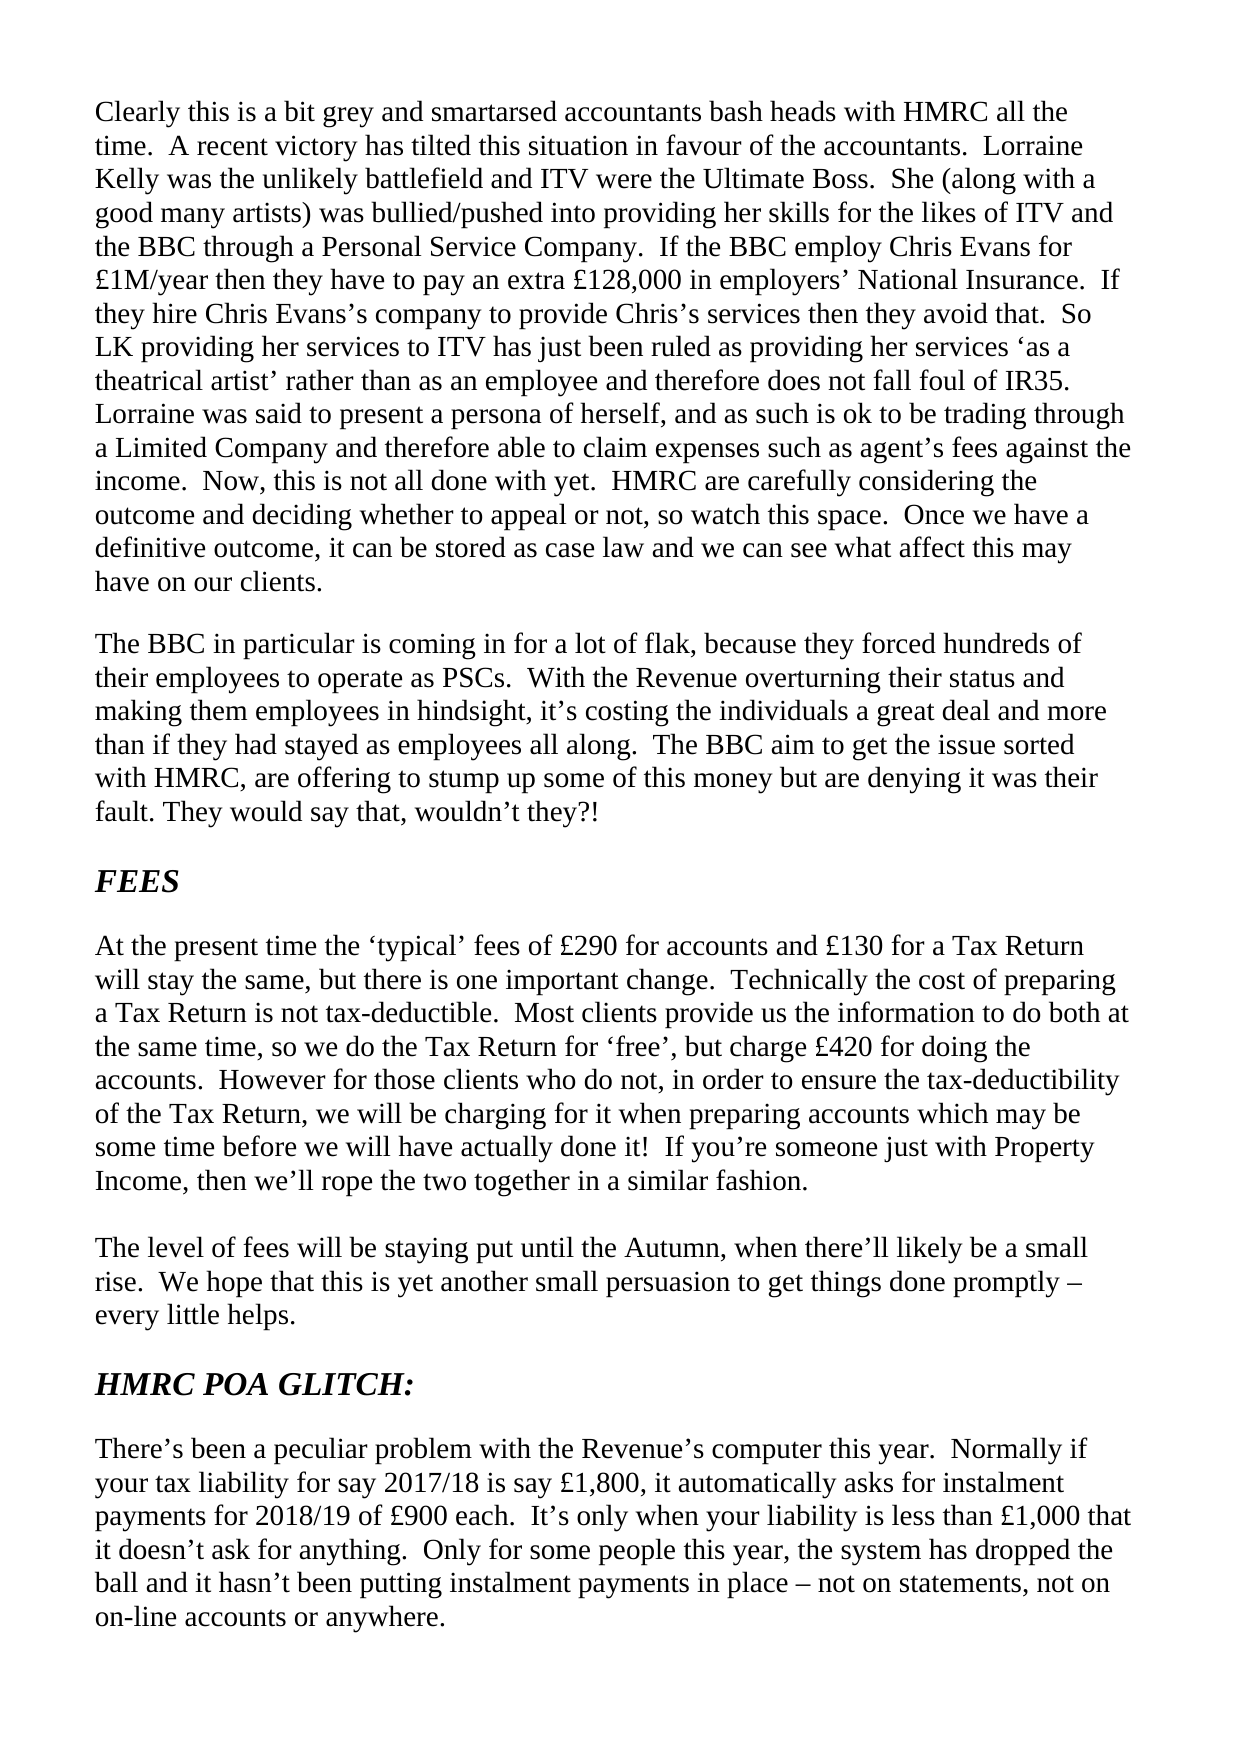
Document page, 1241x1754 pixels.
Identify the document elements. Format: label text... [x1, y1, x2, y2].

text The BBC in particular is coming in for a lot of flak, because they forced hundreds of their employees to operate as PSCs. With the Revenue overturning their status and making them employees in hindsight, it’s costing the individuals a great deal and more than if they had stayed as employees all along. The BBC aim to get the issue sorted with HMRC, are offering to stump up some of this money but are denying it was their fault. They would say that, wouldn’t they?! [94, 626, 1134, 828]
text The level of fees will be staying put until the Autumn, when there’ll likely be a small rise. We hope that this is yet another small persuasion to get things done promptly – every little helps. [94, 1230, 1134, 1331]
text At the present time the ‘typical’ fees of £290 for accounts and £130 for a Tax Return will stay the same, but there is one important change. Technically the cost of preparing a Tax Return is not tax-deductible. Most clients provide us the information to do both at the same time, so we do the Tax Return for ‘free’, but charge £420 for doing the accounts. However for those clients who do not, in order to ensure the tax-deductibility of the Tax Return, we will be charging for it when preparing accounts which may be some time before we will have actually done it! If you’re someone just with Property Income, then we’ll rope the two together in a similar fashion. [94, 928, 1134, 1197]
text Clearly this is a bit grey and smartarsed accountants bash heads with HMRC all the time. A recent victory has tilted this situation in favour of the accountants. Lorraine Kelly was the unlikely battlefield and ITV were the Ultimate Boss. She (along with a good many artists) was bullied/pushed into providing her skills for the likes of ITV and the BBC through a Personal Service Company. If the BBC employ Chris Evans for £1M/year then they have to pay an extra £128,000 in employers’ National Insurance. If they hire Chris Evans’s company to provide Chris’s services then they avoid that. So LK providing her services to ITV has just been ruled as providing her services ‘as a theatrical artist’ rather than as an employee and therefore does not fall foul of IR35. Lorraine was said to present a persona of herself, and as such is ok to be trading through a Limited Company and therefore able to claim expenses such as agent’s fees against the income. Now, this is not all done with yet. HMRC are carefully considering the outcome and deciding whether to appeal or not, so watch this space. Once we have a definitive outcome, it can be stored as case law and we can see what affect this may have on our clients. [94, 94, 1134, 626]
subtitle FEES [94, 861, 1134, 899]
text HMRC POA GLITCH: [94, 1364, 1134, 1431]
text There’s been a peculiar problem with the Revenue’s computer this year. Normally if your tax liability for say 2017/18 is say £1,800, it automatically asks for instalment payments for 2018/19 of £900 each. It’s only when your liability is less than £1,000 that it doesn’t ask for anything. Only for some people this year, the system has dropped the ball and it hasn’t been putting instalment payments in place – not on statements, not on on-line accounts or anywhere. [94, 1431, 1134, 1633]
